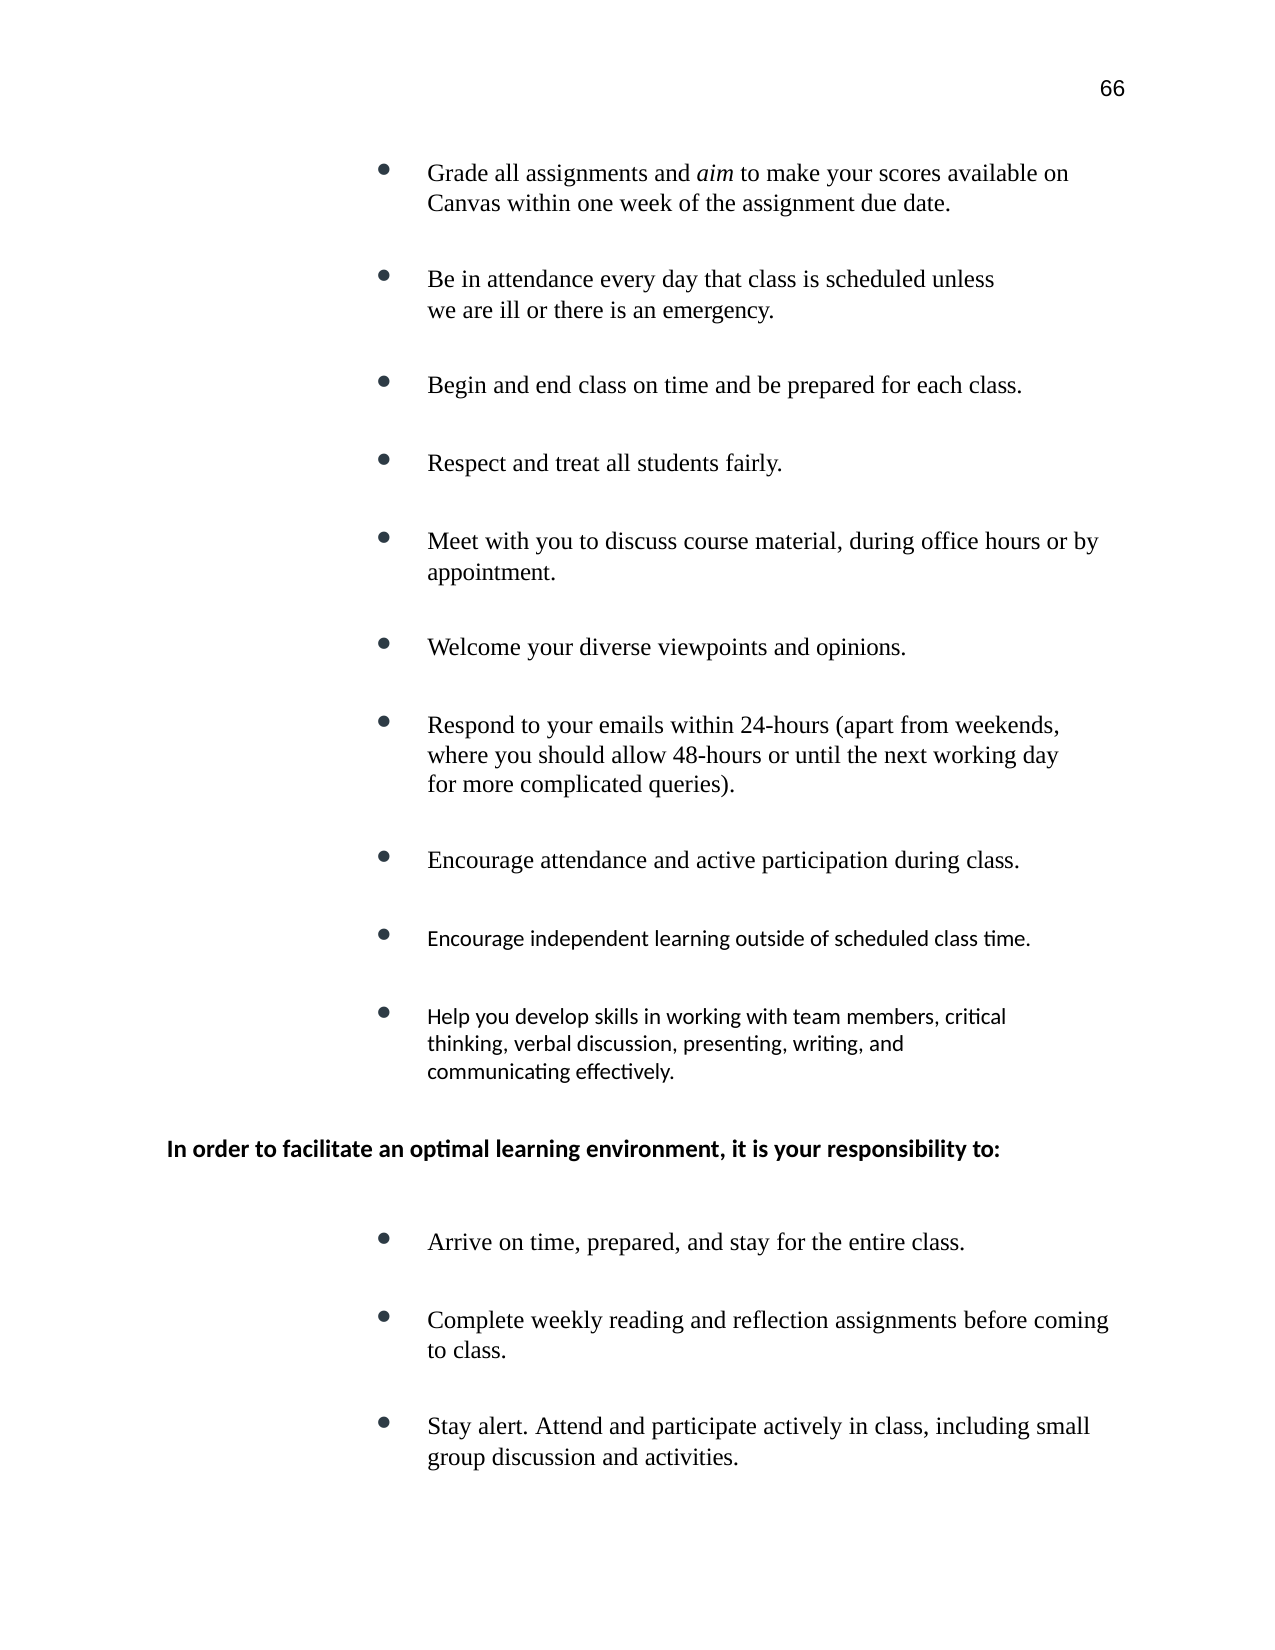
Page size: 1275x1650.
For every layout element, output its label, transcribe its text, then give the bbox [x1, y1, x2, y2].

list Respond to your emails within 24-hours (apart from weekends, where you should allow 48-hours or until the next working day for more complicated queries). [378, 710, 1093, 798]
list Meet with you to discuss course material, during office hours or by appointment. [378, 526, 1125, 586]
text In order to facilitate an optimal learning environment, it is your responsibility to: [167, 1133, 1125, 1163]
list Help you develop skills in working with team members, critical thinking, verbal discussion, presenting, writing, and communicating effectively. [378, 1000, 1011, 1085]
list Begin and end class on time and be prepared for each class. [378, 371, 1125, 401]
list Welcome your diverse viewpoints and opinions. [378, 632, 1125, 663]
list Respect and treat all students fairly. [378, 448, 1125, 479]
list Complete weekly reading and reflection assignments before coming to class. [378, 1305, 1125, 1364]
list Encourage independent learning outside of scheduled class time. [378, 923, 1092, 953]
list Be in attendance every day that class is scheduled unless we are ill or there is an emergency. [378, 264, 1017, 324]
list Encourage attendance and active participation during class. [378, 845, 1125, 876]
list Grade all assignments and aim to make your scores available on Canvas within one week of the assignment due date. [378, 158, 1107, 217]
list Arrive on time, prepared, and stay for the entire class. [378, 1227, 1125, 1258]
list Stay alert. Attend and participate actively in class, including small group discussion and activities. [378, 1411, 1094, 1470]
